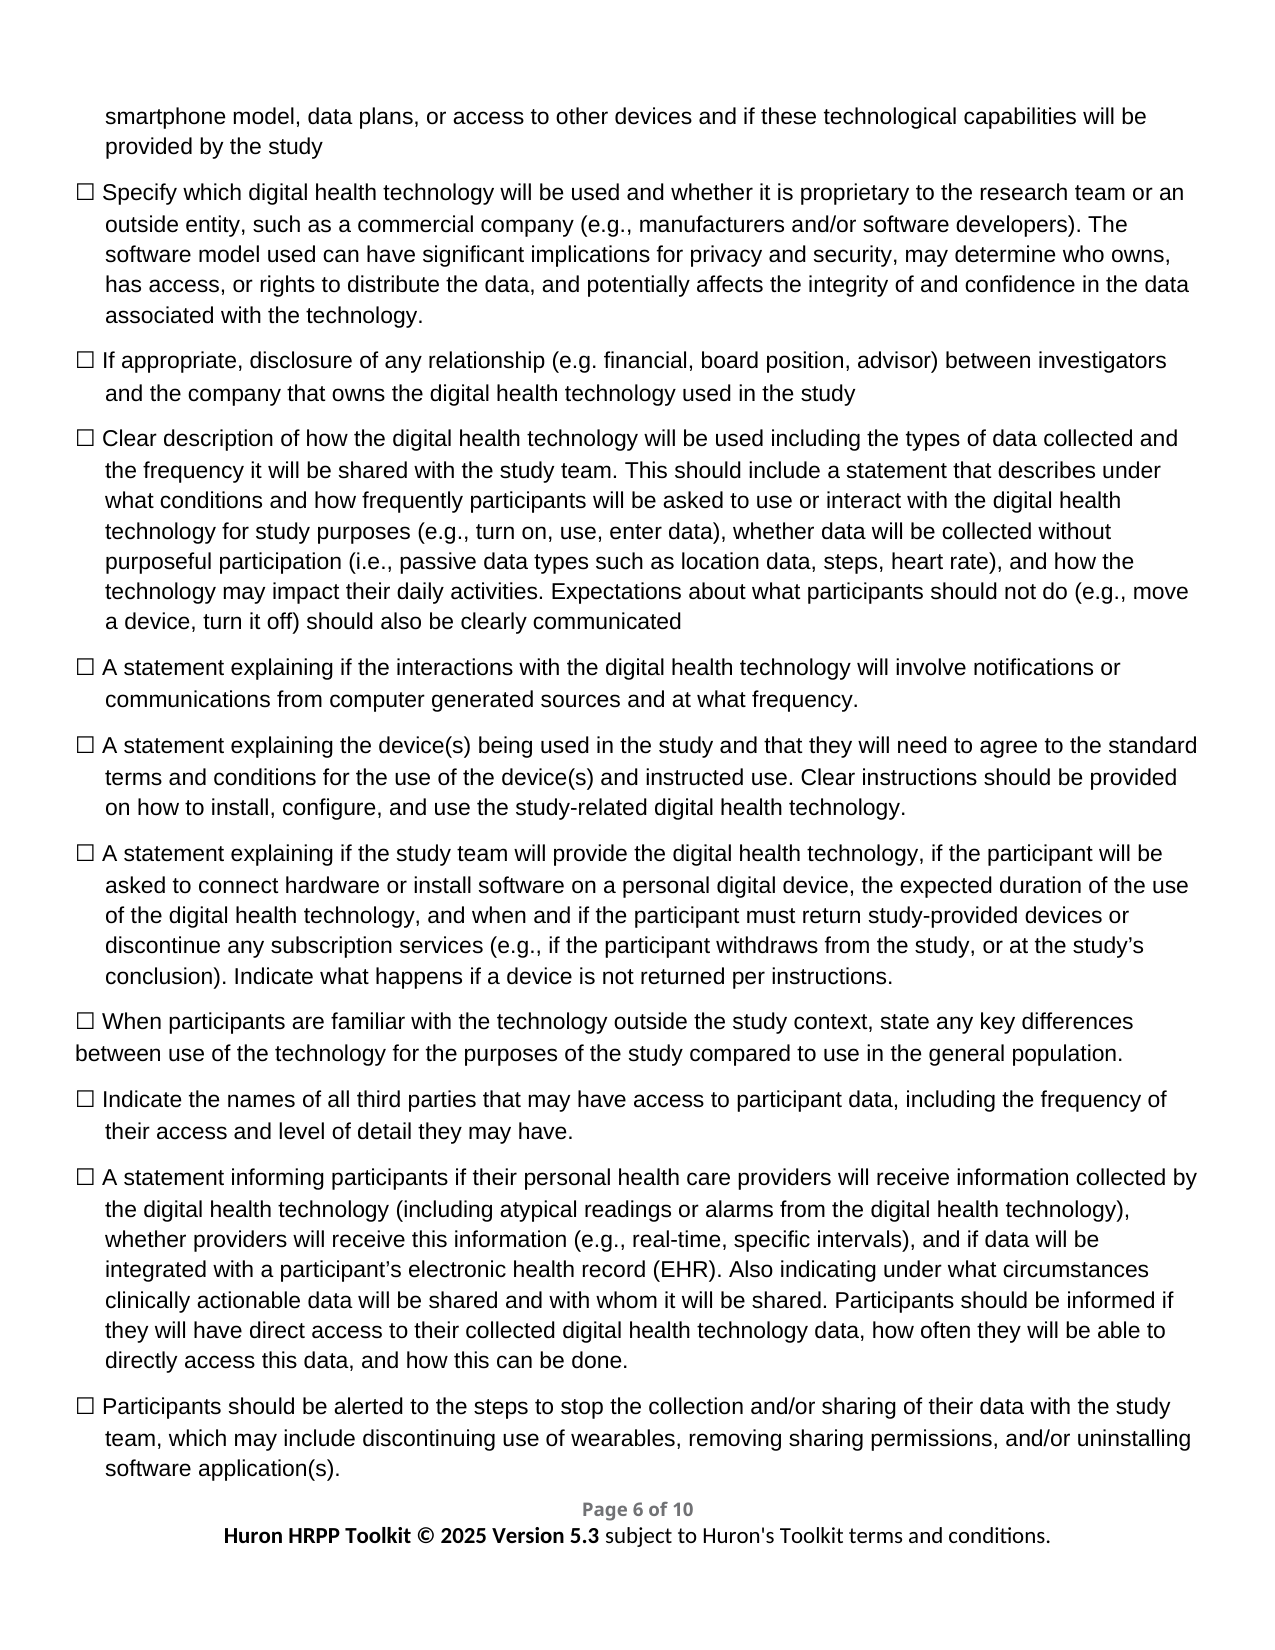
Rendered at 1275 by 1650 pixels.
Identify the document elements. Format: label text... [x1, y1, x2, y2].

text If appropriate, disclosure of any relationship (e.g. financial, board position, advisor) between investigators and the company that owns the digital health technology used in the study [75, 344, 1200, 406]
text A statement informing participants if their personal health care providers will receive information collected by the digital health technology (including atypical readings or alarms from the digital health technology), whether providers will receive this information (e.g., real-time, specific intervals), and if data will be integrated with a participant’s electronic health record (EHR). Also indicating under what circumstances clinically actionable data will be shared and with whom it will be shared. Participants should be informed if they will have direct access to their collected digital health technology data, how often they will be able to directly access this data, and how this can be done. [75, 1161, 1200, 1373]
text A statement explaining the device(s) being used in the study and that they will need to agree to the standard terms and conditions for the use of the device(s) and instructed use. Clear instructions should be provided on how to install, configure, and use the study-related digital health technology. [75, 729, 1200, 821]
text When participants are familiar with the technology outside the study context, state any key differences between use of the technology for the purposes of the study compared to use in the general population. [75, 1005, 1200, 1067]
text Clear description of how the digital health technology will be used including the types of data collected and the frequency it will be shared with the study team. This should include a statement that describes under what conditions and how frequently participants will be asked to use or interact with the digital health technology for study purposes (e.g., turn on, use, enter data), whether data will be collected without purposeful participation (i.e., passive data types such as location data, steps, heart rate), and how the technology may impact their daily activities. Expectations about what participants should not do (e.g., move a device, turn it off) should also be clearly communicated [75, 422, 1200, 635]
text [75, 103, 1200, 159]
text A statement explaining if the study team will provide the digital health technology, if the participant will be asked to connect hardware or install software on a personal digital device, the expected duration of the use of the digital health technology, and when and if the participant must return study-provided devices or discontinue any subscription services (e.g., if the participant withdraws from the study, or at the study’s conclusion). Indicate what happens if a device is not returned per instructions. [75, 837, 1200, 989]
text Specify which digital health technology will be used and whether it is proprietary to the research team or an outside entity, such as a commercial company (e.g., manufacturers and/or software developers). The software model used can have significant implications for privacy and security, may determine who owns, has access, or rights to distribute the data, and potentially affects the integrity of and confidence in the data associated with the technology. [75, 176, 1200, 328]
text Participants should be alerted to the steps to stop the collection and/or sharing of their data with the study team, which may include discontinuing use of wearables, removing sharing permissions, and/or uninstalling software application(s). [75, 1390, 1200, 1481]
text Indicate the names of all third parties that may have access to participant data, including the frequency of their access and level of detail they may have. [75, 1083, 1200, 1144]
text A statement explaining if the interactions with the digital health technology will involve notifications or communications from computer generated sources and at what frequency. [75, 651, 1200, 712]
